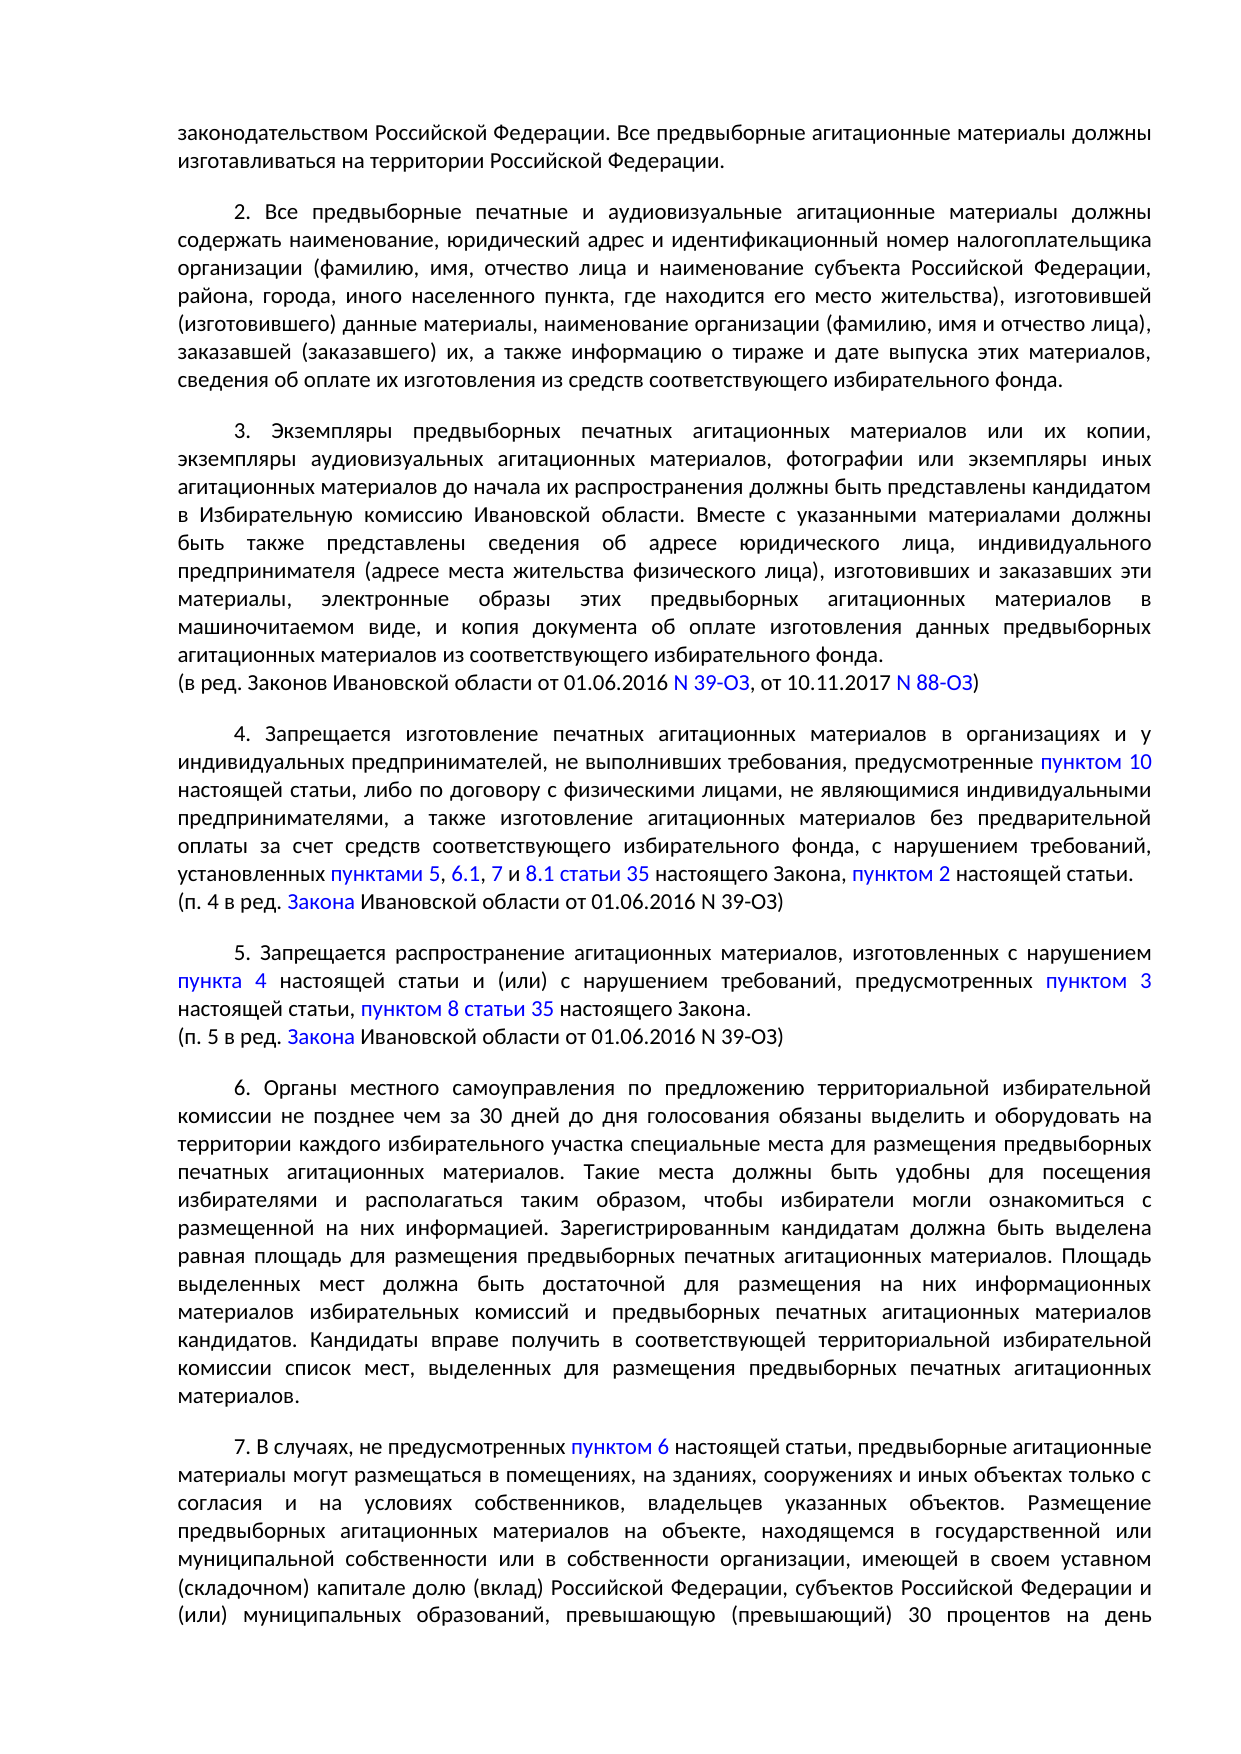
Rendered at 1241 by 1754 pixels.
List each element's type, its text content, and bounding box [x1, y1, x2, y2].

text 5. Запрещается распространение агитационных материалов, изготовленных с нарушением пункта 4 настоящей статьи и (или) с нарушением требований, предусмотренных пунктом 3 настоящей статьи, пунктом 8 статьи 35 настоящего Закона. [177, 938, 1152, 1022]
text (п. 4 в ред. Закона Ивановской области от 01.06.2016 N 39-ОЗ) [177, 887, 1152, 915]
text 4. Запрещается изготовление печатных агитационных материалов в организациях и у индивидуальных предпринимателей, не выполнивших требования, предусмотренные пунктом 10 настоящей статьи, либо по договору с физическими лицами, не являющимися индивидуальными предпринимателями, а также изготовление агитационных материалов без предварительной оплаты за счет средств соответствующего избирательного фонда, с нарушением требований, установленных пунктами 5, 6.1, 7 и 8.1 статьи 35 настоящего Закона, пунктом 2 настоящей статьи. [177, 719, 1152, 887]
text 3. Экземпляры предвыборных печатных агитационных материалов или их копии, экземпляры аудиовизуальных агитационных материалов, фотографии или экземпляры иных агитационных материалов до начала их распространения должны быть представлены кандидатом в Избирательную комиссию Ивановской области. Вместе с указанными материалами должны быть также представлены сведения об адресе юридического лица, индивидуального предпринимателя (адресе места жительства физического лица), изготовивших и заказавших эти материалы, электронные образы этих предвыборных агитационных материалов в машиночитаемом виде, и копия документа об оплате изготовления данных предвыборных агитационных материалов из соответствующего избирательного фонда. [177, 416, 1152, 668]
text 6. Органы местного самоуправления по предложению территориальной избирательной комиссии не позднее чем за 30 дней до дня голосования обязаны выделить и оборудовать на территории каждого избирательного участка специальные места для размещения предвыборных печатных агитационных материалов. Такие места должны быть удобны для посещения избирателями и располагаться таким образом, чтобы избиратели могли ознакомиться с размещенной на них информацией. Зарегистрированным кандидатам должна быть выделена равная площадь для размещения предвыборных печатных агитационных материалов. Площадь выделенных мест должна быть достаточной для размещения на них информационных материалов избирательных комиссий и предвыборных печатных агитационных материалов кандидатов. Кандидаты вправе получить в соответствующей территориальной избирательной комиссии список мест, выделенных для размещения предвыборных печатных агитационных материалов. [177, 1073, 1152, 1409]
text (в ред. Законов Ивановской области от 01.06.2016 N 39-ОЗ, от 10.11.2017 N 88-ОЗ) [177, 668, 1152, 696]
text (п. 5 в ред. Закона Ивановской области от 01.06.2016 N 39-ОЗ) [177, 1022, 1152, 1050]
text 2. Все предвыборные печатные и аудиовизуальные агитационные материалы должны содержать наименование, юридический адрес и идентификационный номер налогоплательщика организации (фамилию, имя, отчество лица и наименование субъекта Российской Федерации, района, города, иного населенного пункта, где находится его место жительства), изготовившей (изготовившего) данные материалы, наименование организации (фамилию, имя и отчество лица), заказавшей (заказавшего) их, а также информацию о тираже и дате выпуска этих материалов, сведения об оплате их изготовления из средств соответствующего избирательного фонда. [177, 197, 1152, 393]
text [177, 1432, 1152, 1629]
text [177, 118, 1152, 174]
